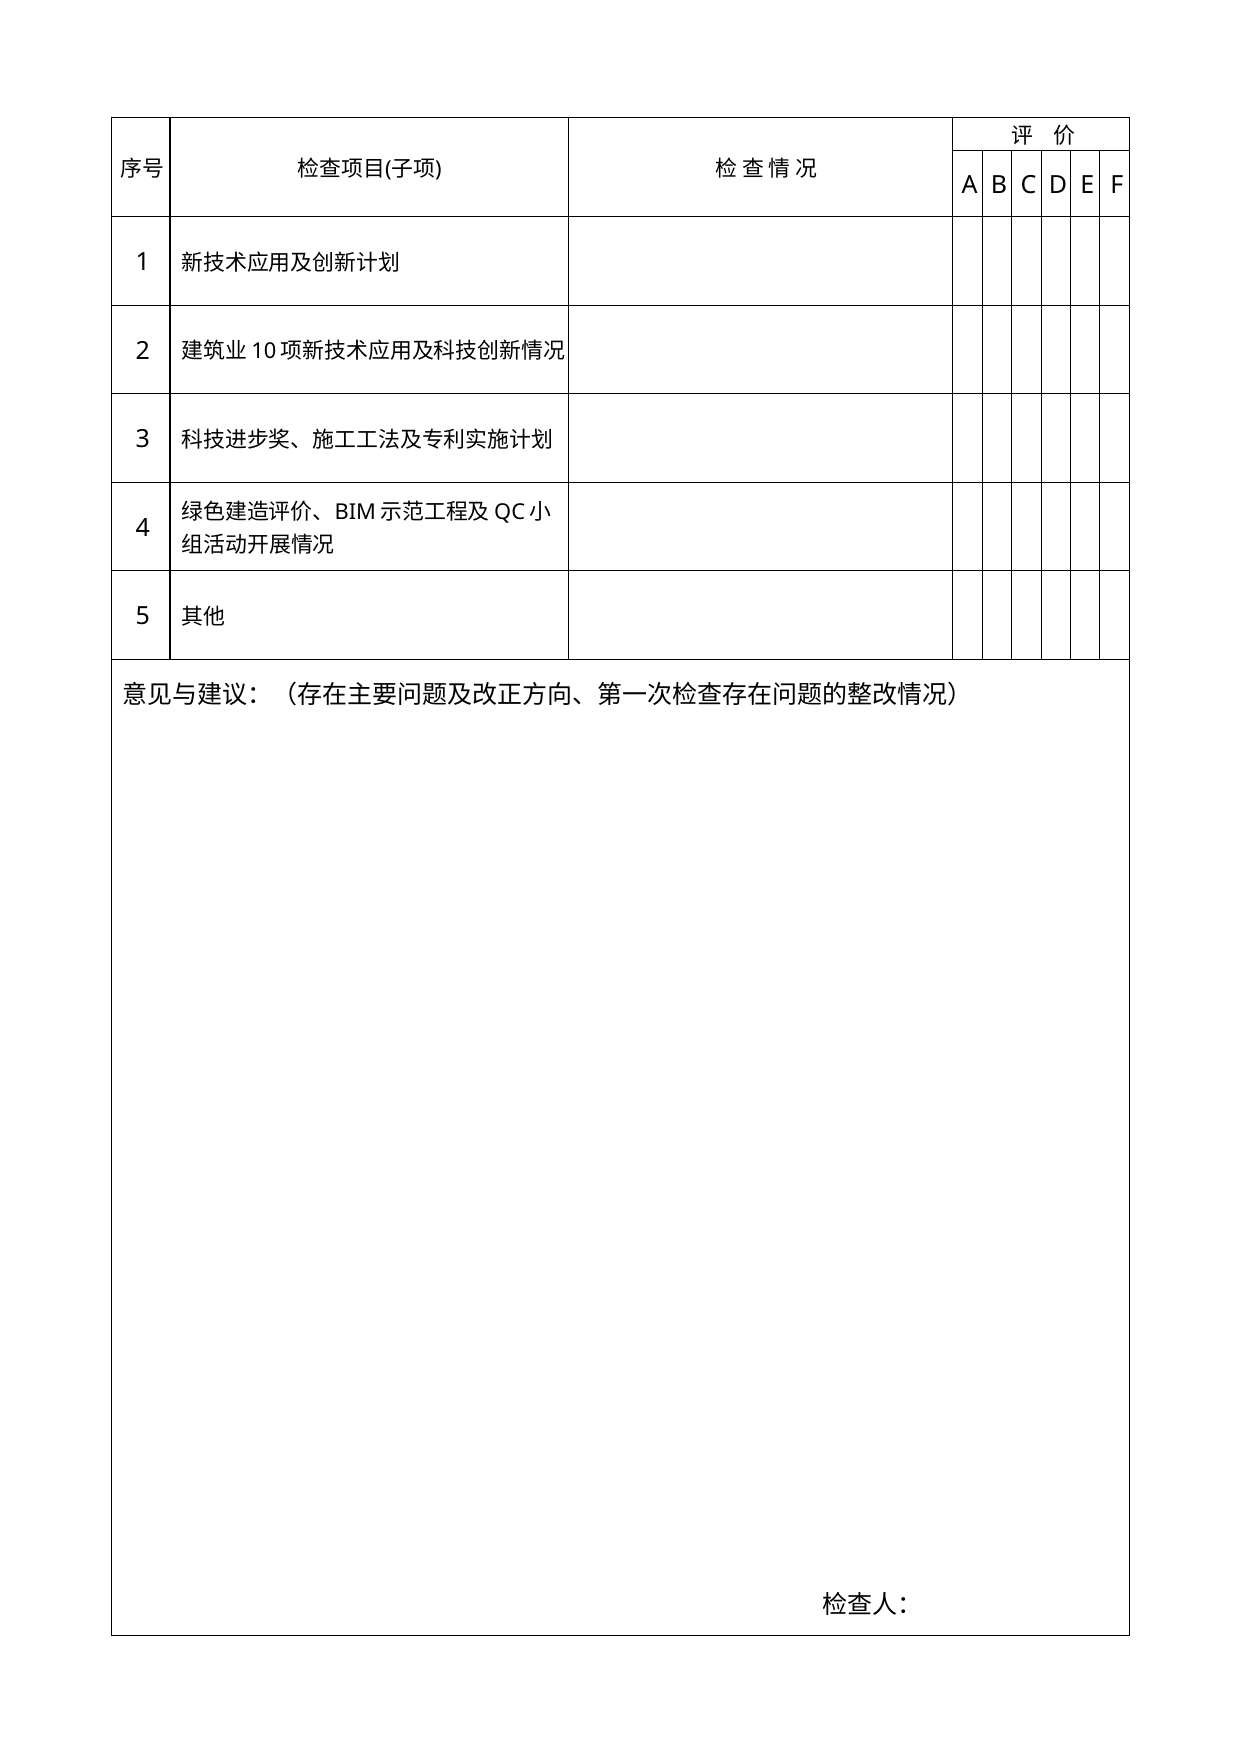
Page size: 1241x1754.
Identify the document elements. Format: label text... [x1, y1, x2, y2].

table_cell [1012, 394, 1041, 482]
table_cell [1100, 217, 1129, 305]
table_cell [1012, 306, 1041, 393]
table_cell [1071, 483, 1099, 570]
table_cell [569, 306, 952, 393]
table_cell [1042, 306, 1070, 393]
table_cell [1071, 571, 1099, 659]
table_cell [983, 483, 1011, 570]
table_cell [1071, 217, 1099, 305]
table_cell A [953, 151, 982, 216]
table_cell [1042, 483, 1070, 570]
table_cell [1100, 483, 1129, 570]
table_cell [569, 571, 952, 659]
table_cell F [1100, 151, 1129, 216]
table_cell [1012, 217, 1041, 305]
table_cell B [983, 151, 1011, 216]
table_cell [1042, 571, 1070, 659]
table_cell 1 [112, 217, 169, 305]
table_cell [1071, 306, 1099, 393]
table_header 检 查 情 况 [569, 118, 952, 216]
table_cell [953, 571, 982, 659]
table_cell 科技进步奖、施工工法及专利实施计划 [171, 394, 568, 482]
table_cell [983, 306, 1011, 393]
table_cell 新技术应用及创新计划 [171, 217, 568, 305]
table_cell [1012, 571, 1041, 659]
table_cell [1042, 217, 1070, 305]
table_cell [1042, 394, 1070, 482]
table_cell E [1071, 151, 1099, 216]
table_cell [953, 306, 982, 393]
table_cell D [1042, 151, 1070, 216]
table_cell 绿色建造评价、BIM示范工程及QC小组活动开展情况 [171, 483, 568, 570]
table_header 序号 [112, 118, 169, 216]
table_cell 其他 [171, 571, 568, 659]
table_cell [983, 571, 1011, 659]
table_cell 建筑业10项新技术应用及科技创新情况 [171, 306, 568, 393]
table_cell [1012, 483, 1041, 570]
table_cell C [1012, 151, 1041, 216]
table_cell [112, 660, 1129, 1635]
table_cell [569, 394, 952, 482]
table_cell [569, 217, 952, 305]
table_cell 5 [112, 571, 169, 659]
table_cell [953, 217, 982, 305]
table_cell [569, 483, 952, 570]
table_cell 4 [112, 483, 169, 570]
table_cell [1071, 394, 1099, 482]
table_header 检查项目(子项) [171, 118, 568, 216]
table_cell [1100, 306, 1129, 393]
table_cell [983, 394, 1011, 482]
table_header 评 价 [953, 118, 1129, 150]
table_cell [953, 483, 982, 570]
table_cell 2 [112, 306, 169, 393]
table_cell [953, 394, 982, 482]
table_cell [1100, 571, 1129, 659]
table_cell 3 [112, 394, 169, 482]
table_cell [983, 217, 1011, 305]
table_cell [1100, 394, 1129, 482]
